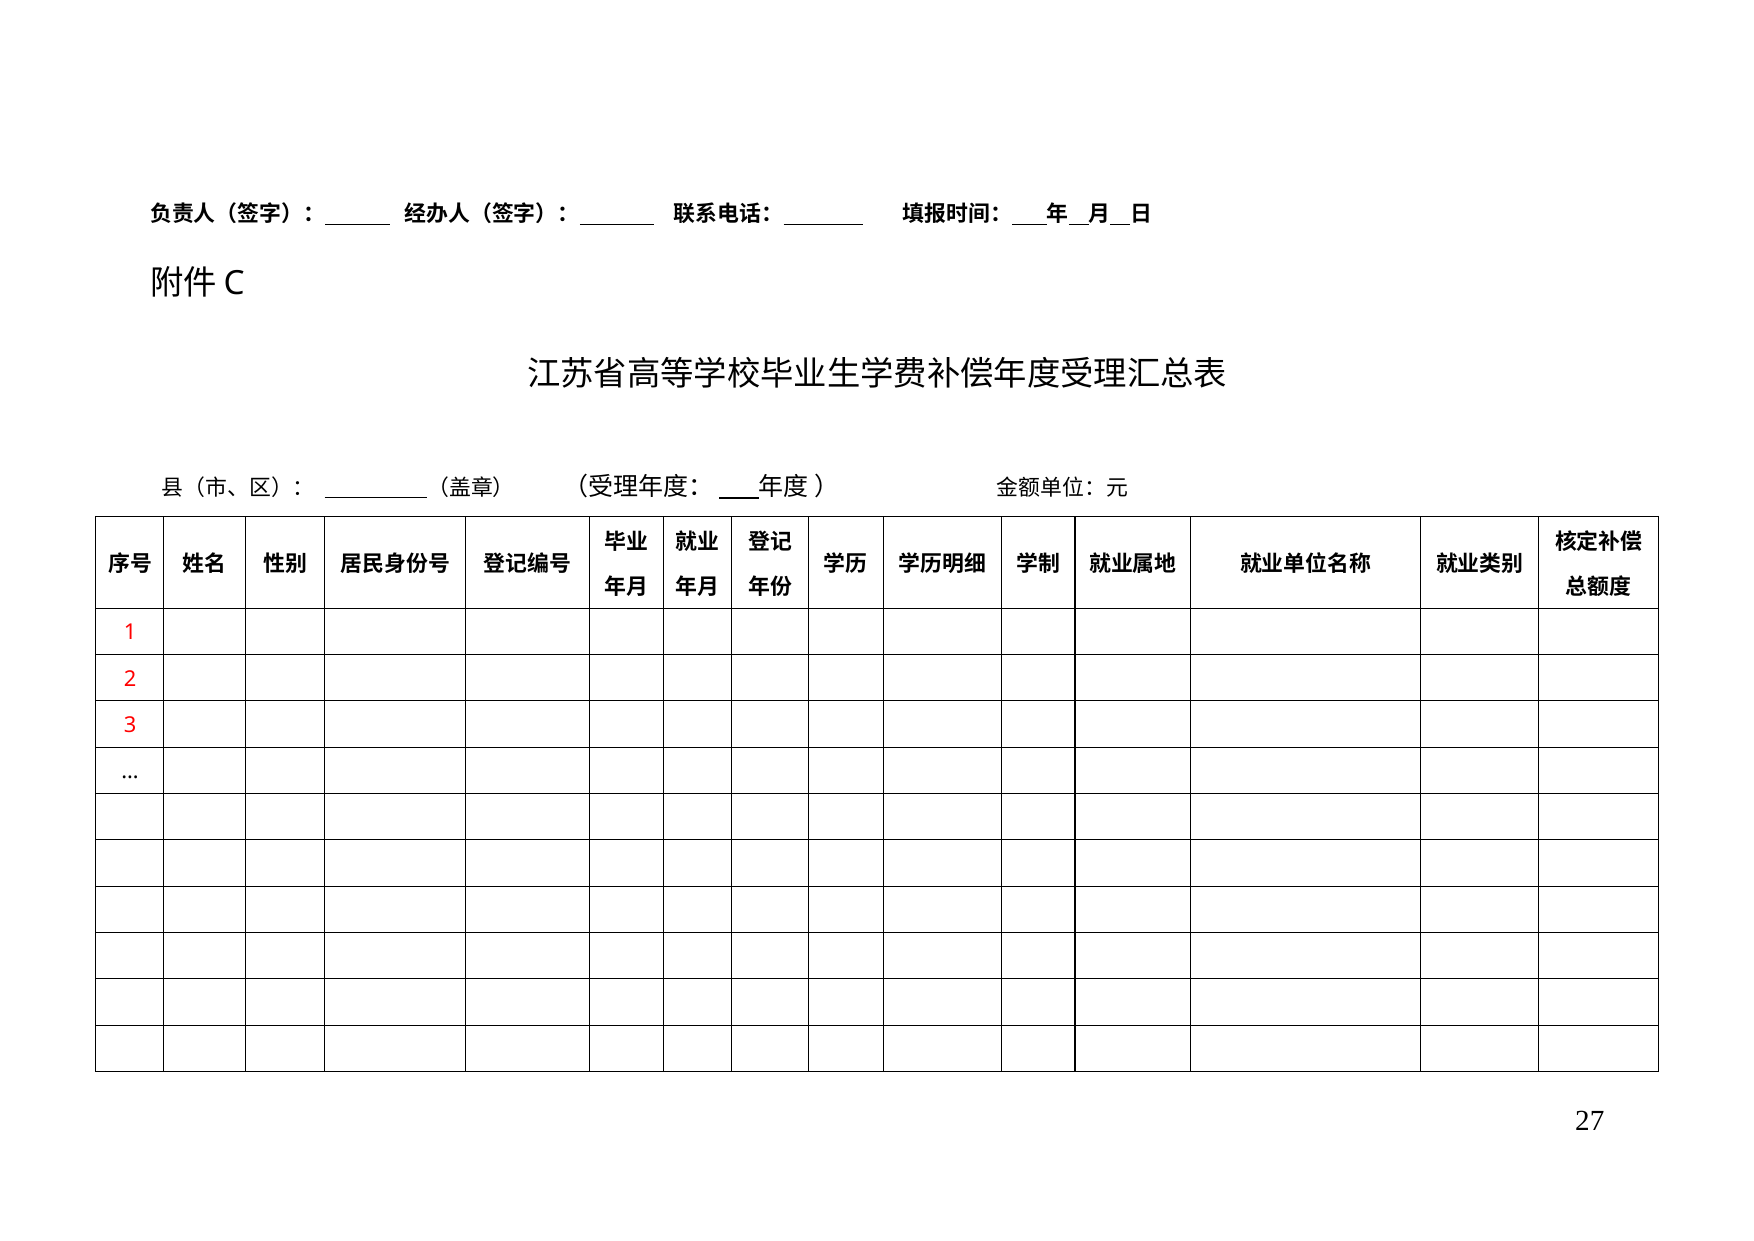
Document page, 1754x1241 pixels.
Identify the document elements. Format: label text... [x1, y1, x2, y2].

table_cell [809, 979, 883, 1025]
table_cell [590, 701, 663, 747]
table_cell [809, 887, 883, 932]
table_cell [1539, 840, 1658, 886]
table_cell 1 [96, 609, 163, 654]
table_cell [1076, 887, 1190, 932]
table_cell [325, 794, 465, 839]
table_cell [884, 933, 1001, 978]
table_cell [1191, 609, 1420, 654]
table_cell [884, 979, 1001, 1025]
table_cell [96, 794, 163, 839]
table_cell [732, 933, 808, 978]
table_cell [590, 609, 663, 654]
table_cell [325, 933, 465, 978]
table_cell [809, 840, 883, 886]
table_cell [664, 1026, 731, 1071]
table_cell [1421, 933, 1538, 978]
table_header 毕业 年月 [590, 517, 663, 607]
table_cell [1421, 609, 1538, 654]
table_cell [590, 748, 663, 793]
table_cell [1421, 701, 1538, 747]
table_cell [246, 794, 324, 839]
table_cell [664, 701, 731, 747]
table_header 就业单位名称 [1191, 517, 1420, 607]
table_cell [246, 655, 324, 700]
table_header 居民身份号 [325, 517, 465, 607]
table_cell [664, 655, 731, 700]
table_cell [732, 979, 808, 1025]
table_cell [1539, 655, 1658, 700]
table_cell [1191, 748, 1420, 793]
table_cell [1002, 655, 1074, 700]
table_cell [664, 748, 731, 793]
table_cell [809, 933, 883, 978]
table_header 登记编号 [466, 517, 589, 607]
table_cell [884, 701, 1001, 747]
table_cell [1191, 933, 1420, 978]
table_cell [1076, 748, 1190, 793]
table_cell [246, 1026, 324, 1071]
table_cell 3 [96, 701, 163, 747]
table_cell [884, 887, 1001, 932]
table_cell [1539, 887, 1658, 932]
table_cell [1002, 748, 1074, 793]
table_cell [1002, 701, 1074, 747]
table_cell [164, 933, 245, 978]
table_cell [96, 979, 163, 1025]
table_cell [1002, 1026, 1074, 1071]
table_cell [164, 840, 245, 886]
table_cell [325, 1026, 465, 1071]
table_cell [1539, 701, 1658, 747]
table_cell [1191, 701, 1420, 747]
table_cell [1421, 794, 1538, 839]
table_cell [1076, 794, 1190, 839]
table_cell [590, 933, 663, 978]
table_cell [732, 840, 808, 886]
table_header 登记年份 [732, 517, 808, 607]
text 江苏省高等学校毕业生学费补偿年度受理汇总表 [150, 326, 1604, 416]
table_cell [1191, 840, 1420, 886]
table_cell [1076, 655, 1190, 700]
table_cell [1421, 840, 1538, 886]
table_cell [590, 979, 663, 1025]
table_cell [809, 655, 883, 700]
table_header 核定补偿 总额度 [1539, 517, 1658, 607]
table_cell [164, 887, 245, 932]
table_cell [809, 1026, 883, 1071]
table_cell [466, 1026, 589, 1071]
table_cell [325, 979, 465, 1025]
text 县（市、区）： （盖章） （受理年度： 年度 ） 金额单位：元 [150, 461, 1604, 507]
table_cell [246, 887, 324, 932]
table_cell [246, 701, 324, 747]
table_cell [1002, 840, 1074, 886]
table_cell [1076, 933, 1190, 978]
table_header 学制 [1002, 517, 1074, 607]
table_cell [732, 655, 808, 700]
table_cell [96, 1026, 163, 1071]
table_header 姓名 [164, 517, 245, 607]
text 负责人（签字）： 经办人（签字）： 联系电话： 填报时间： 年 月 日 [150, 189, 1604, 235]
table_cell [1002, 933, 1074, 978]
table_cell [884, 655, 1001, 700]
table_cell [1002, 887, 1074, 932]
table_cell [466, 840, 589, 886]
table_cell [325, 655, 465, 700]
table_cell [246, 979, 324, 1025]
table_cell [1002, 794, 1074, 839]
table_cell [590, 887, 663, 932]
table_cell [732, 748, 808, 793]
table_cell [809, 609, 883, 654]
table_cell [164, 609, 245, 654]
table_cell [809, 794, 883, 839]
table_cell … [96, 748, 163, 793]
table_cell [1421, 887, 1538, 932]
table_header 就业年月 [664, 517, 731, 607]
table_cell [884, 609, 1001, 654]
table_cell [1191, 655, 1420, 700]
table_cell [884, 1026, 1001, 1071]
table_cell [1191, 887, 1420, 932]
table_cell [1539, 609, 1658, 654]
table_cell [1076, 840, 1190, 886]
table_cell [246, 748, 324, 793]
table_header 学历 [809, 517, 883, 607]
table_cell [664, 840, 731, 886]
table_cell [164, 748, 245, 793]
table_cell [466, 933, 589, 978]
table_cell [325, 701, 465, 747]
table_cell [96, 933, 163, 978]
table_cell [664, 794, 731, 839]
table_cell [466, 701, 589, 747]
table_cell [466, 655, 589, 700]
table_cell [325, 887, 465, 932]
table_cell [732, 609, 808, 654]
table_cell [1076, 701, 1190, 747]
table_cell [164, 794, 245, 839]
table_cell [664, 609, 731, 654]
table_cell [1421, 655, 1538, 700]
table_cell [1539, 794, 1658, 839]
table_cell [1539, 748, 1658, 793]
table_cell [466, 979, 589, 1025]
table_cell [590, 1026, 663, 1071]
table_cell [246, 840, 324, 886]
table_cell [1191, 1026, 1420, 1071]
table_cell [1191, 794, 1420, 839]
table_cell [246, 609, 324, 654]
table_cell [96, 840, 163, 886]
table_cell [809, 701, 883, 747]
table_cell [164, 701, 245, 747]
table_cell [1539, 979, 1658, 1025]
table_cell [164, 979, 245, 1025]
table_cell [1076, 1026, 1190, 1071]
table_header 就业属地 [1076, 517, 1190, 607]
table_header 性别 [246, 517, 324, 607]
table_cell [1002, 609, 1074, 654]
table_cell [466, 609, 589, 654]
table_cell [1076, 609, 1190, 654]
table_cell [732, 794, 808, 839]
table_cell [809, 748, 883, 793]
table_cell [96, 887, 163, 932]
table_header 就业类别 [1421, 517, 1538, 607]
table_cell [164, 1026, 245, 1071]
table_cell [1539, 1026, 1658, 1071]
table_cell [246, 933, 324, 978]
table_cell [466, 794, 589, 839]
table_cell [1421, 979, 1538, 1025]
table_cell [1076, 979, 1190, 1025]
table_cell [1421, 1026, 1538, 1071]
table_header 学历明细 [884, 517, 1001, 607]
table_cell [664, 979, 731, 1025]
table_cell [732, 1026, 808, 1071]
table_cell [325, 609, 465, 654]
text 附件C [150, 235, 1604, 326]
table_cell [1191, 979, 1420, 1025]
table_cell 2 [96, 655, 163, 700]
table_cell [884, 748, 1001, 793]
table_cell [1002, 979, 1074, 1025]
table_cell [1539, 933, 1658, 978]
table_header 序号 [96, 517, 163, 607]
table_cell [732, 887, 808, 932]
table_cell [884, 840, 1001, 886]
table_cell [590, 794, 663, 839]
table_cell [664, 933, 731, 978]
table_cell [1421, 748, 1538, 793]
table_cell [732, 701, 808, 747]
table_cell [466, 748, 589, 793]
table_cell [325, 840, 465, 886]
table_cell [325, 748, 465, 793]
table_cell [590, 655, 663, 700]
table_cell [664, 887, 731, 932]
table_cell [466, 887, 589, 932]
table_cell [590, 840, 663, 886]
table_cell [164, 655, 245, 700]
table_cell [884, 794, 1001, 839]
